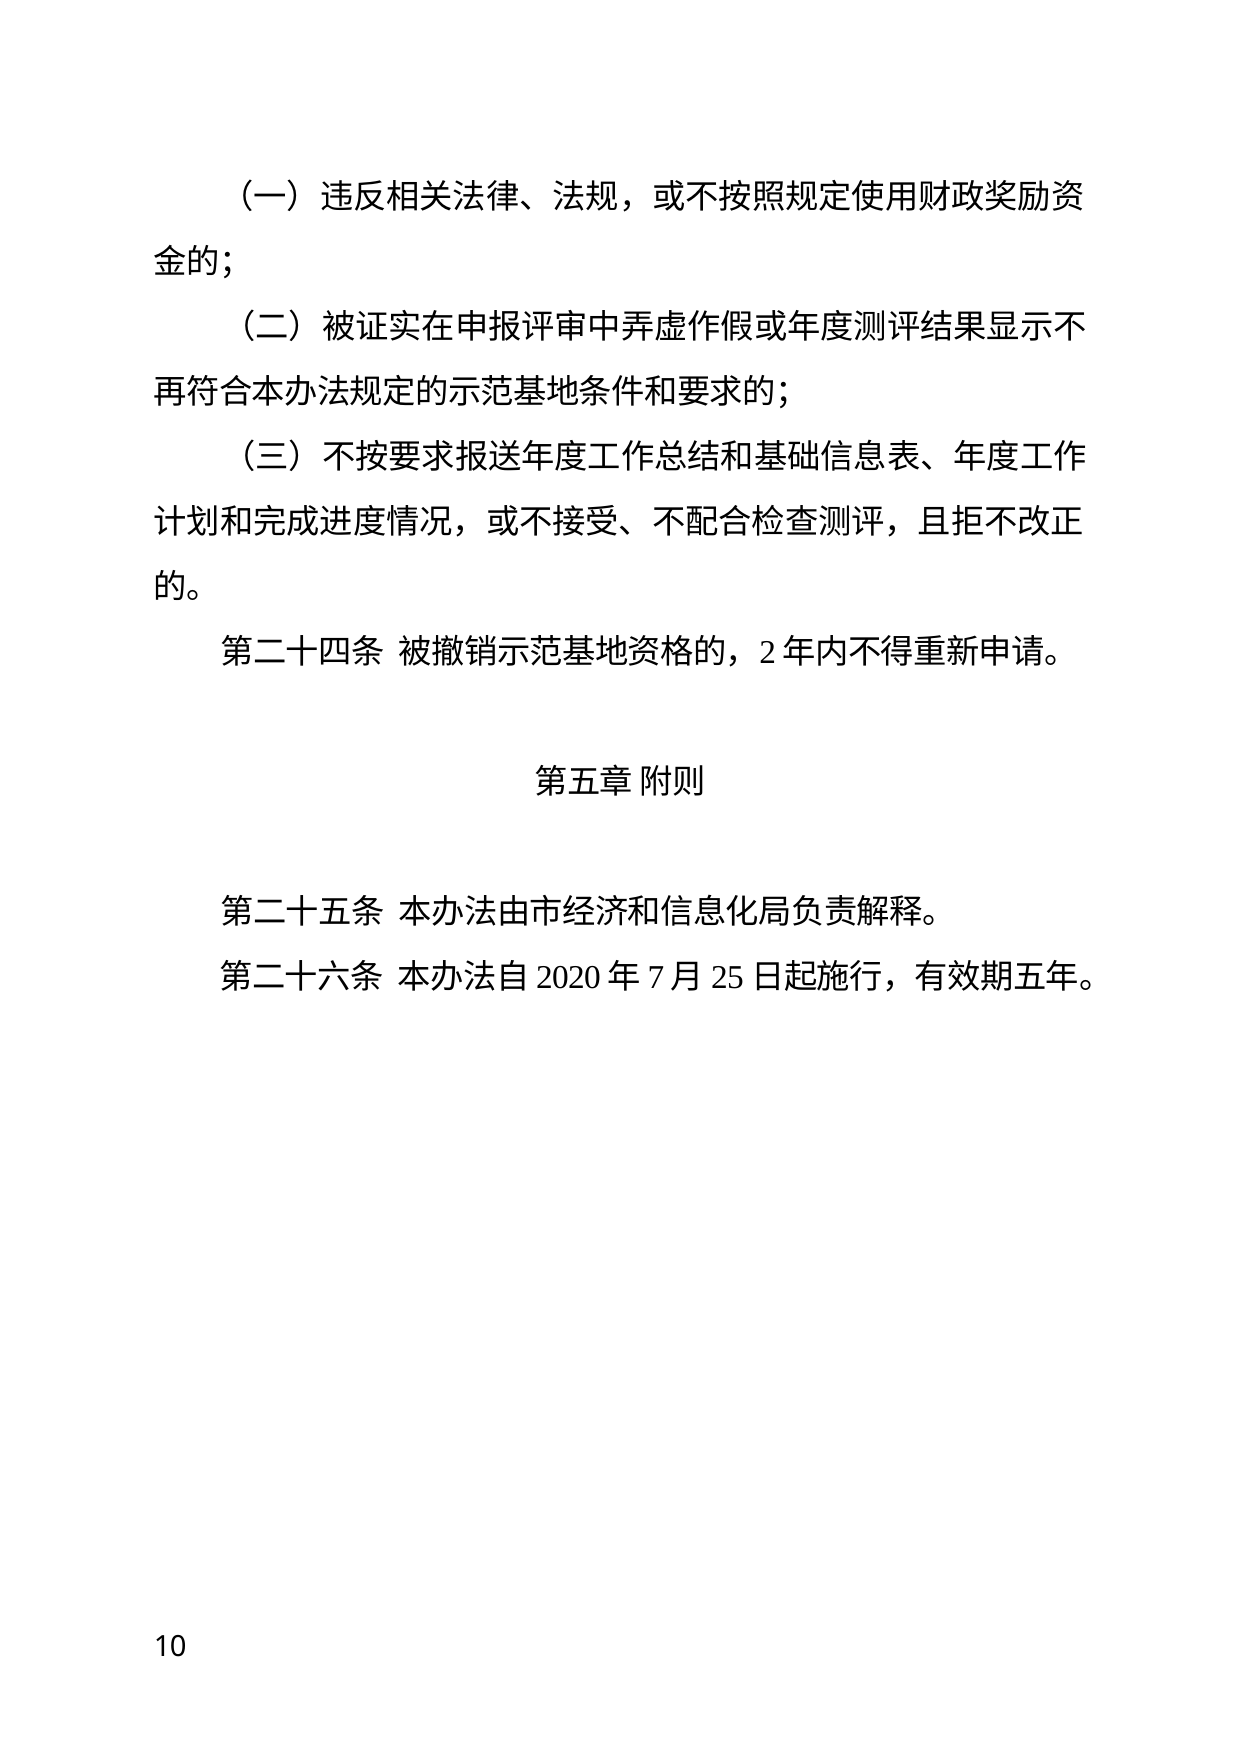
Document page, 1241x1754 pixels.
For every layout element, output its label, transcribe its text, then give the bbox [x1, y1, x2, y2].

text 第二十四条 被撤销示范基地资格的，2年内不得重新申请。 [153, 617, 1087, 682]
text 第二十五条 本办法由市经济和信息化局负责解释。 [153, 877, 1087, 942]
text 第五章 附则 [153, 747, 1087, 812]
text （二）被证实在申报评审中弄虚作假或年度测评结果显示不再符合本办法规定的示范基地条件和要求的； [153, 292, 1087, 422]
text （三）不按要求报送年度工作总结和基础信息表、年度工作计划和完成进度情况，或不接受、不配合检查测评，且拒不改正的。 [153, 422, 1087, 617]
text 第二十六条 本办法自2020年7月 25 日起施行，有效期五年。 [153, 942, 1087, 1007]
text （一）违反相关法律、法规，或不按照规定使用财政奖励资金的； [153, 162, 1087, 292]
